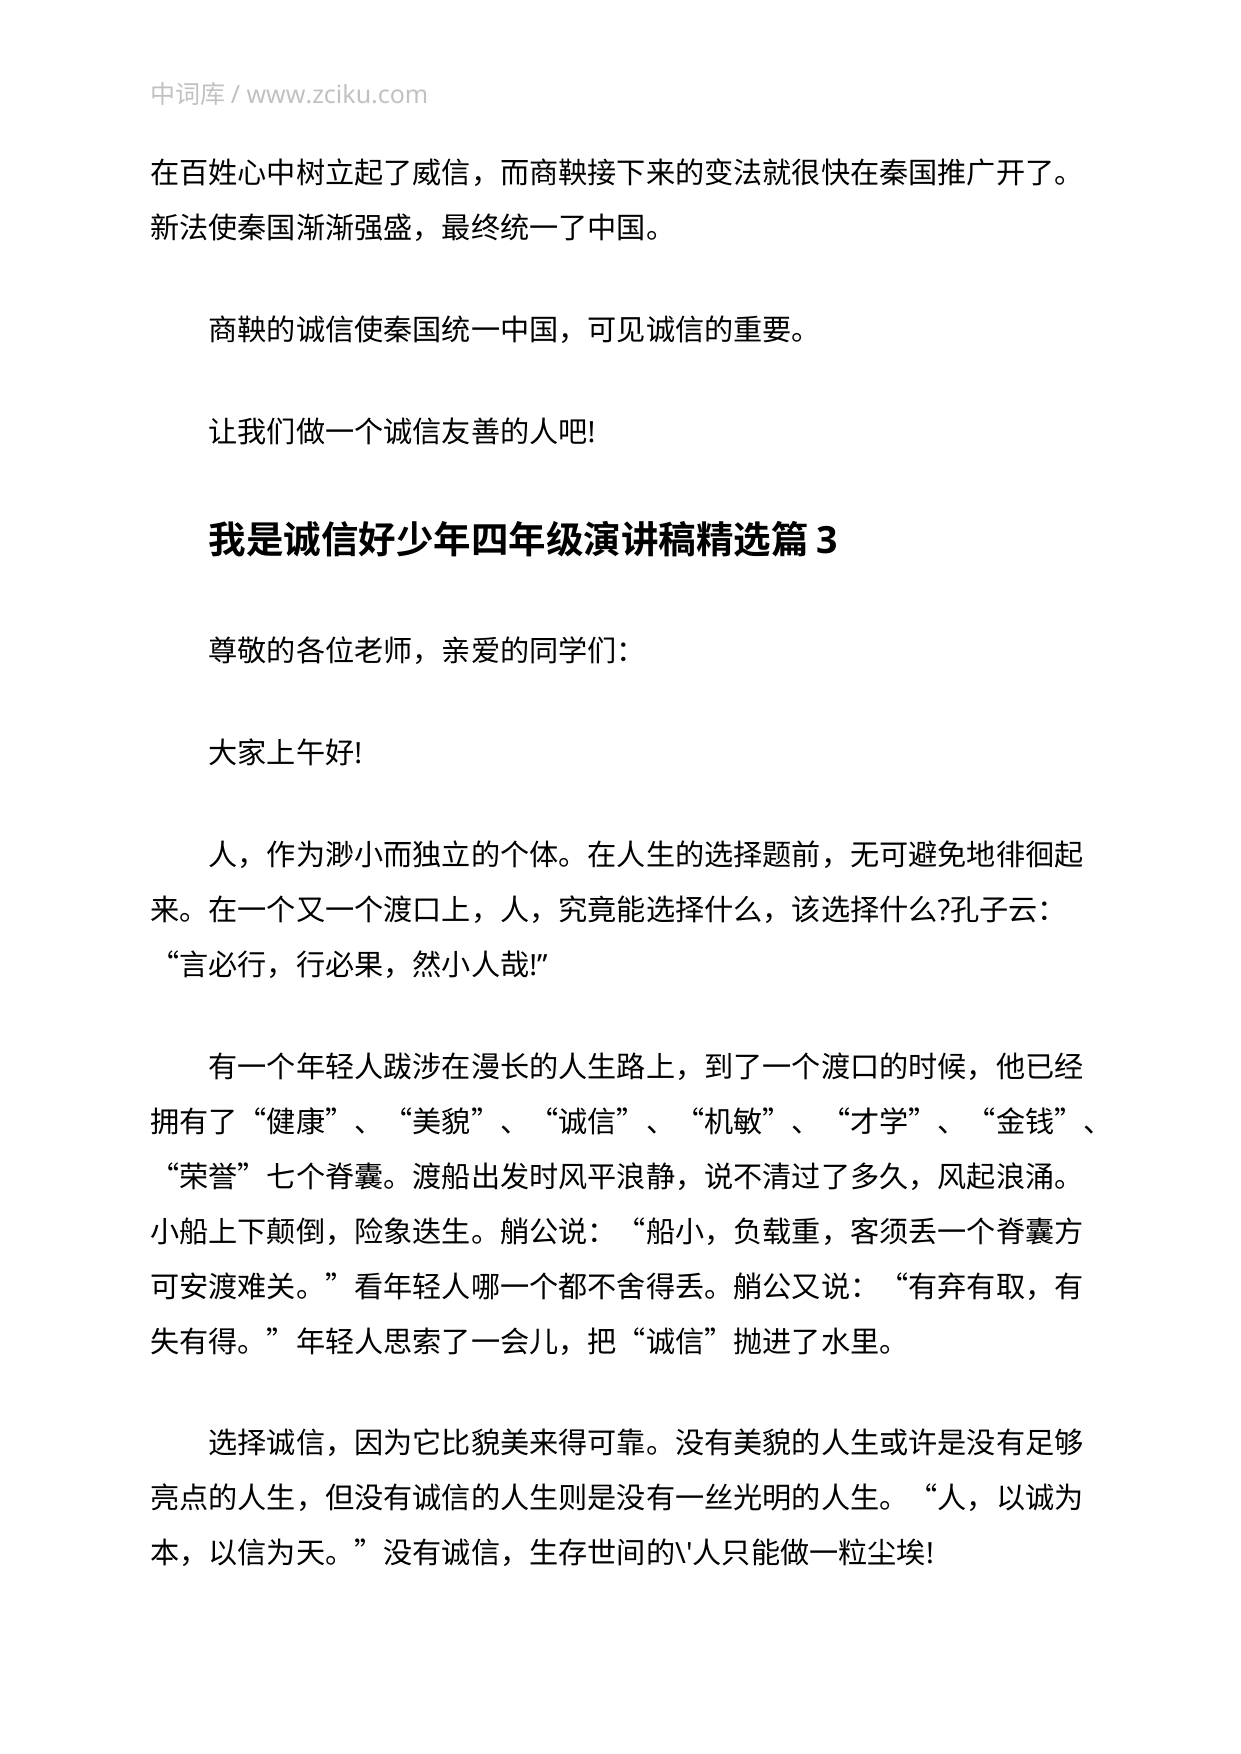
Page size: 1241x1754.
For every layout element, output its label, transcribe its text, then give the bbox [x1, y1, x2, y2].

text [150, 150, 1090, 247]
text 选择诚信，因为它比貌美来得可靠。没有美貌的人生或许是没有足够亮点的人生，但没有诚信的人生则是没有一丝光明的人生。“人，以诚为本，以信为天。”没有诚信，生存世间的\'人只能做一粒尘埃! [150, 1420, 1090, 1572]
text 大家上午好! [150, 730, 1090, 772]
text 商鞅的诚信使秦国统一中国，可见诚信的重要。 [150, 307, 1090, 349]
text 让我们做一个诚信友善的人吧! [150, 408, 1090, 451]
text 人，作为渺小而独立的个体。在人生的选择题前，无可避免地徘徊起来。在一个又一个渡口上，人，究竟能选择什么，该选择什么?孔子云：“言必行，行必果，然小人哉!” [150, 832, 1090, 984]
text 尊敬的各位老师，亲爱的同学们： [150, 628, 1090, 670]
text 有一个年轻人跋涉在漫长的人生路上，到了一个渡口的时候，他已经拥有了“健康”、“美貌”、“诚信”、“机敏”、“才学”、“金钱”、“荣誉”七个脊囊。渡船出发时风平浪静，说不清过了多久，风起浪涌。小船上下颠倒，险象迭生。艄公说：“船小，负载重，客须丢一个脊囊方可安渡难关。”看年轻人哪一个都不舍得丢。艄公又说：“有弃有取，有失有得。”年轻人思索了一会儿，把“诚信”抛进了水里。 [150, 1044, 1090, 1360]
text 我是诚信好少年四年级演讲稿精选篇3 [150, 510, 1090, 565]
